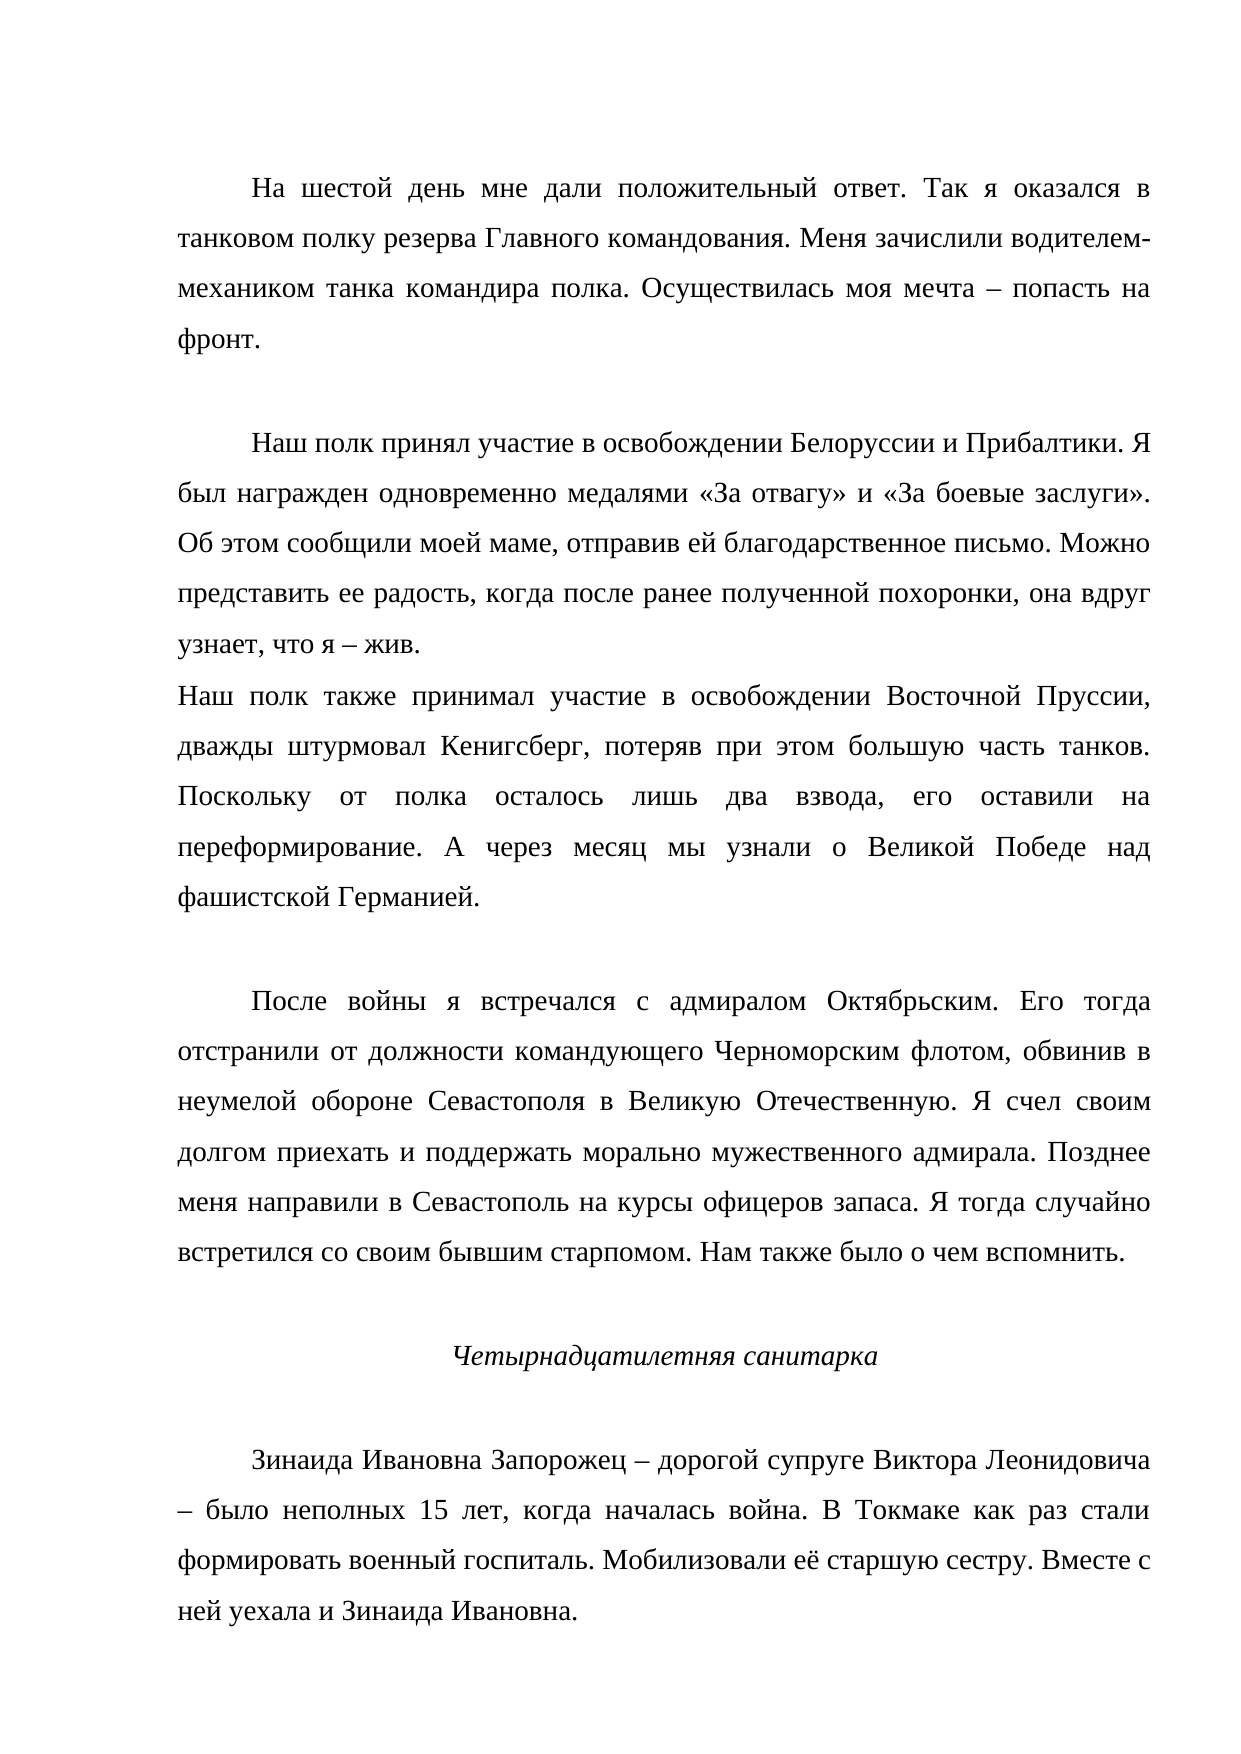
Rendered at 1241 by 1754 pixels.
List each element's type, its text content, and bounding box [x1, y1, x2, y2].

text Наш полк также принимал участие в освобождении Восточной Пруссии, дважды штурмовал Кенигсберг, потеряв при этом большую часть танков. Поскольку от полка осталось лишь два взвода, его оставили на переформирование. А через месяц мы узнали о Великой Победе над фашистской Германией. [177, 678, 1152, 913]
text Четырнадцатилетняя санитарка [177, 1338, 1152, 1372]
text Наш полк принял участие в освобождении Белоруссии и Прибалтики. Я был награжден одновременно медалями «За отвагу» и «За боевые заслуги». Об этом сообщили моей маме, отправив ей благодарственное письмо. Можно представить ее радость, когда после ранее полученной похоронки, она вдруг узнает, что я – жив. [177, 425, 1152, 659]
text После войны я встречался с адмиралом Октябрьским. Его тогда отстранили от должности командующего Черноморским флотом, обвинив в неумелой обороне Севастополя в Великую Отечественную. Я счел своим долгом приехать и поддержать морально мужественного адмирала. Позднее меня направили в Севастополь на курсы офицеров запаса. Я тогда случайно встретился со своим бывшим старпомом. Нам также было о чем вспомнить. [177, 983, 1152, 1268]
text Зинаида Ивановна Запорожец – дорогой супруге Виктора Леонидовича – было неполных 15 лет, когда началась война. В Токмаке как раз стали формировать военный госпиталь. Мобилизовали её старшую сестру. Вместе с ней уехала и Зинаида Ивановна. [177, 1442, 1152, 1626]
text На шестой день мне дали положительный ответ. Так я оказался в танковом полку резерва Главного командования. Меня зачислили водителем-механиком танка командира полка. Осуществилась моя мечта – попасть на фронт. [177, 170, 1152, 354]
